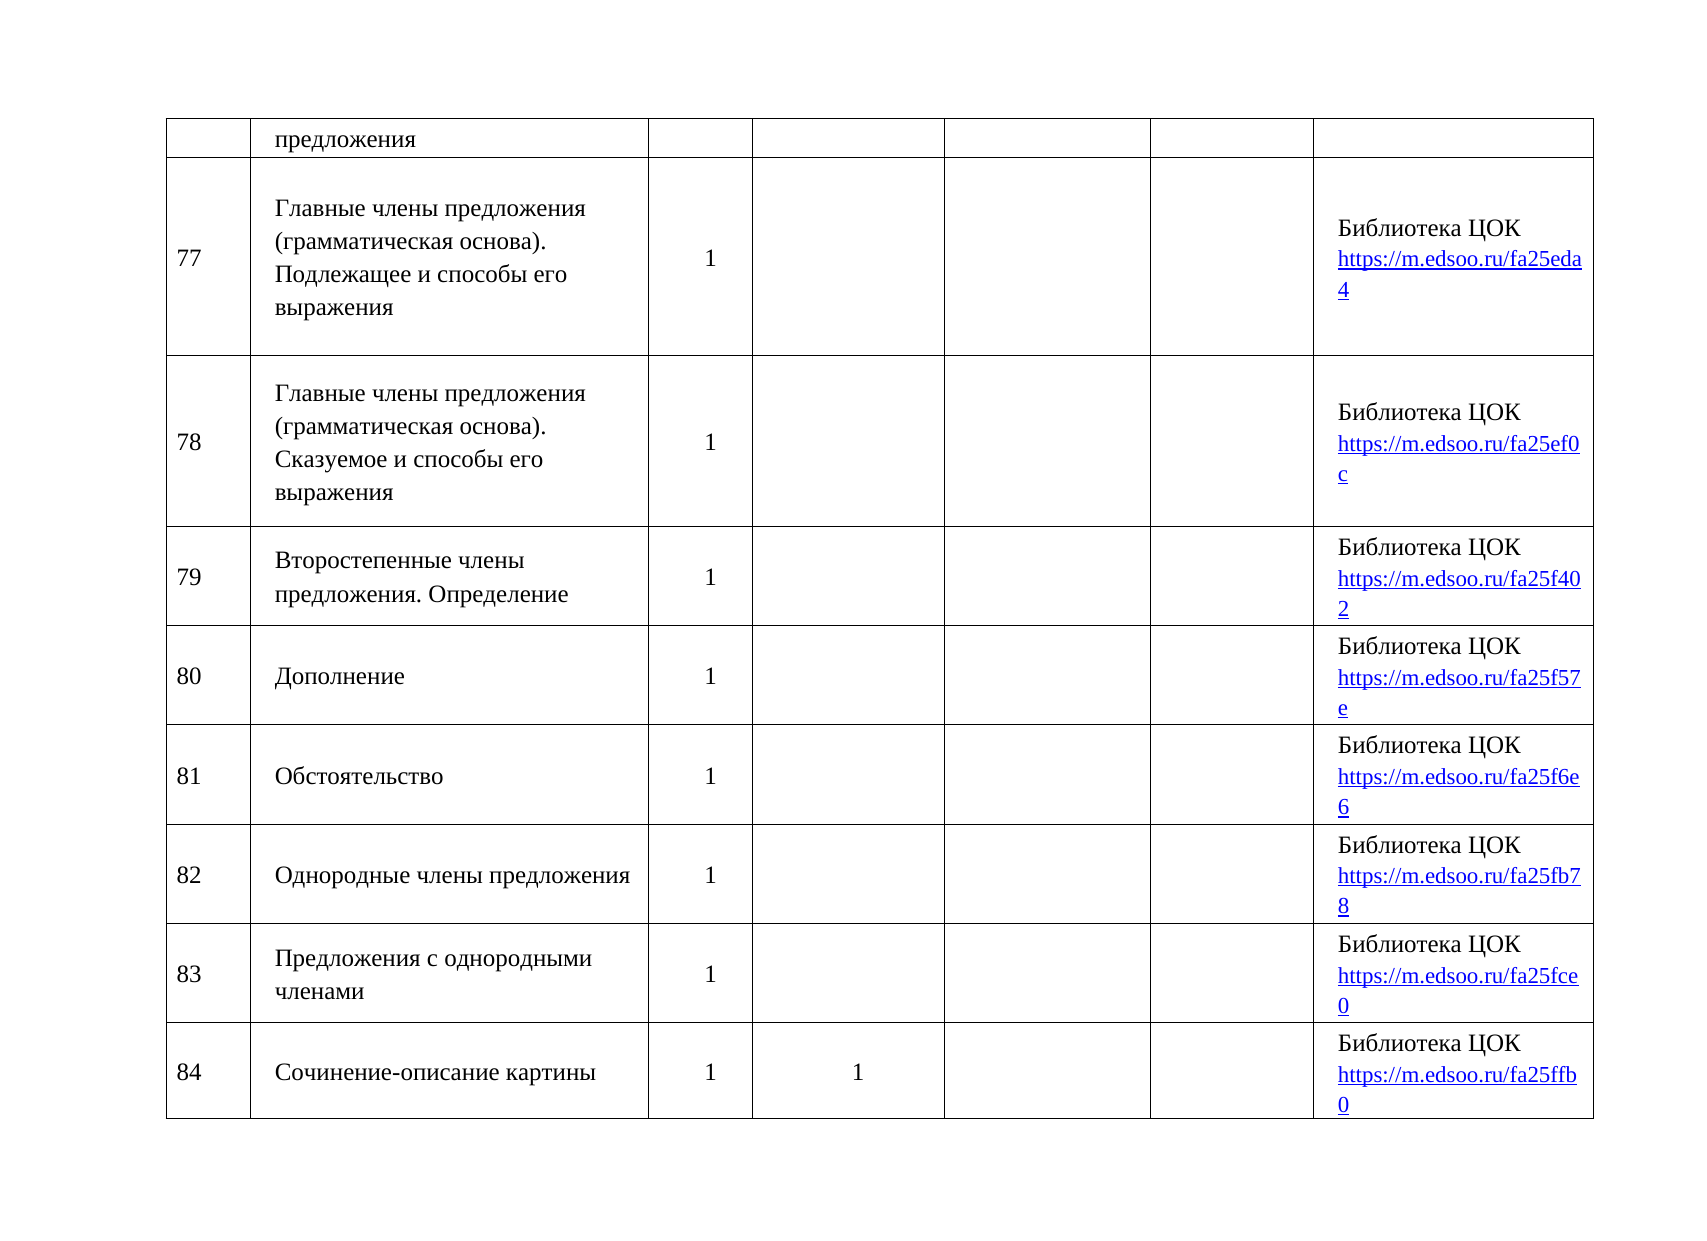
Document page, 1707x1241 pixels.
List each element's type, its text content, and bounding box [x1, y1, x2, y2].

table_cell Библиотека ЦОК https://m.edsoo.ru/fa25ef0c [1314, 356, 1593, 526]
table_cell Главные члены предложения (грамматическая основа). Сказуемое и способы его выражения [251, 356, 648, 526]
table_cell Библиотека ЦОК https://m.edsoo.ru/fa25fb78 [1314, 825, 1593, 923]
table_cell Сочинение-описание картины [251, 1023, 648, 1117]
table_cell [945, 119, 1150, 157]
table_cell 1 [649, 527, 752, 625]
table_cell 1 [649, 158, 752, 355]
table_cell [1314, 119, 1593, 157]
table_cell [1151, 356, 1313, 526]
table_cell [945, 924, 1150, 1022]
table_cell [753, 158, 944, 355]
table_cell [1151, 1023, 1313, 1117]
table_cell 1 [649, 1023, 752, 1117]
table_cell [753, 924, 944, 1022]
table_cell Дополнение [251, 626, 648, 724]
table_cell 77 [167, 158, 250, 355]
table_cell Однородные члены предложения [251, 825, 648, 923]
table_cell Библиотека ЦОК https://m.edsoo.ru/fa25f6e6 [1314, 725, 1593, 823]
table_cell Библиотека ЦОК https://m.edsoo.ru/fa25ffb0 [1314, 1023, 1593, 1117]
table_cell 1 [649, 626, 752, 724]
table_cell 82 [167, 825, 250, 923]
table_cell [1151, 825, 1313, 923]
table_cell 1 [649, 119, 752, 157]
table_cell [251, 119, 648, 157]
table_cell [945, 1023, 1150, 1117]
table_cell [753, 119, 944, 157]
table_cell Обстоятельство [251, 725, 648, 823]
table_cell Библиотека ЦОК https://m.edsoo.ru/fa25f402 [1314, 527, 1593, 625]
table_cell 1 [753, 1023, 944, 1117]
table_cell [753, 725, 944, 823]
table_cell 78 [167, 356, 250, 526]
table_cell Второстепенные члены предложения. Определение [251, 527, 648, 625]
table_cell [945, 527, 1150, 625]
table_cell 76 [167, 119, 250, 157]
table_cell Предложения с однородными членами [251, 924, 648, 1022]
table_cell [945, 626, 1150, 724]
table_cell 83 [167, 924, 250, 1022]
table_cell 81 [167, 725, 250, 823]
table_cell [1151, 725, 1313, 823]
table_cell 1 [649, 356, 752, 526]
table_cell 84 [167, 1023, 250, 1117]
table_cell 1 [649, 924, 752, 1022]
table_cell [753, 825, 944, 923]
table_cell 1 [649, 725, 752, 823]
table_cell [1151, 119, 1313, 157]
table_cell [945, 825, 1150, 923]
table_cell Главные члены предложения (грамматическая основа). Подлежащее и способы его выражения [251, 158, 648, 355]
table_cell [1151, 527, 1313, 625]
table_cell 1 [649, 825, 752, 923]
table_cell [945, 158, 1150, 355]
table_cell [1151, 924, 1313, 1022]
table_cell Библиотека ЦОК https://m.edsoo.ru/fa25f57e [1314, 626, 1593, 724]
table_cell [1151, 626, 1313, 724]
table_cell [945, 356, 1150, 526]
table_cell [753, 356, 944, 526]
table_cell 80 [167, 626, 250, 724]
table_cell [753, 626, 944, 724]
table_cell Библиотека ЦОК https://m.edsoo.ru/fa25fce0 [1314, 924, 1593, 1022]
table_cell Библиотека ЦОК https://m.edsoo.ru/fa25eda4 [1314, 158, 1593, 355]
table_cell [753, 527, 944, 625]
table_cell [945, 725, 1150, 823]
table_cell 79 [167, 527, 250, 625]
table_cell [1151, 158, 1313, 355]
